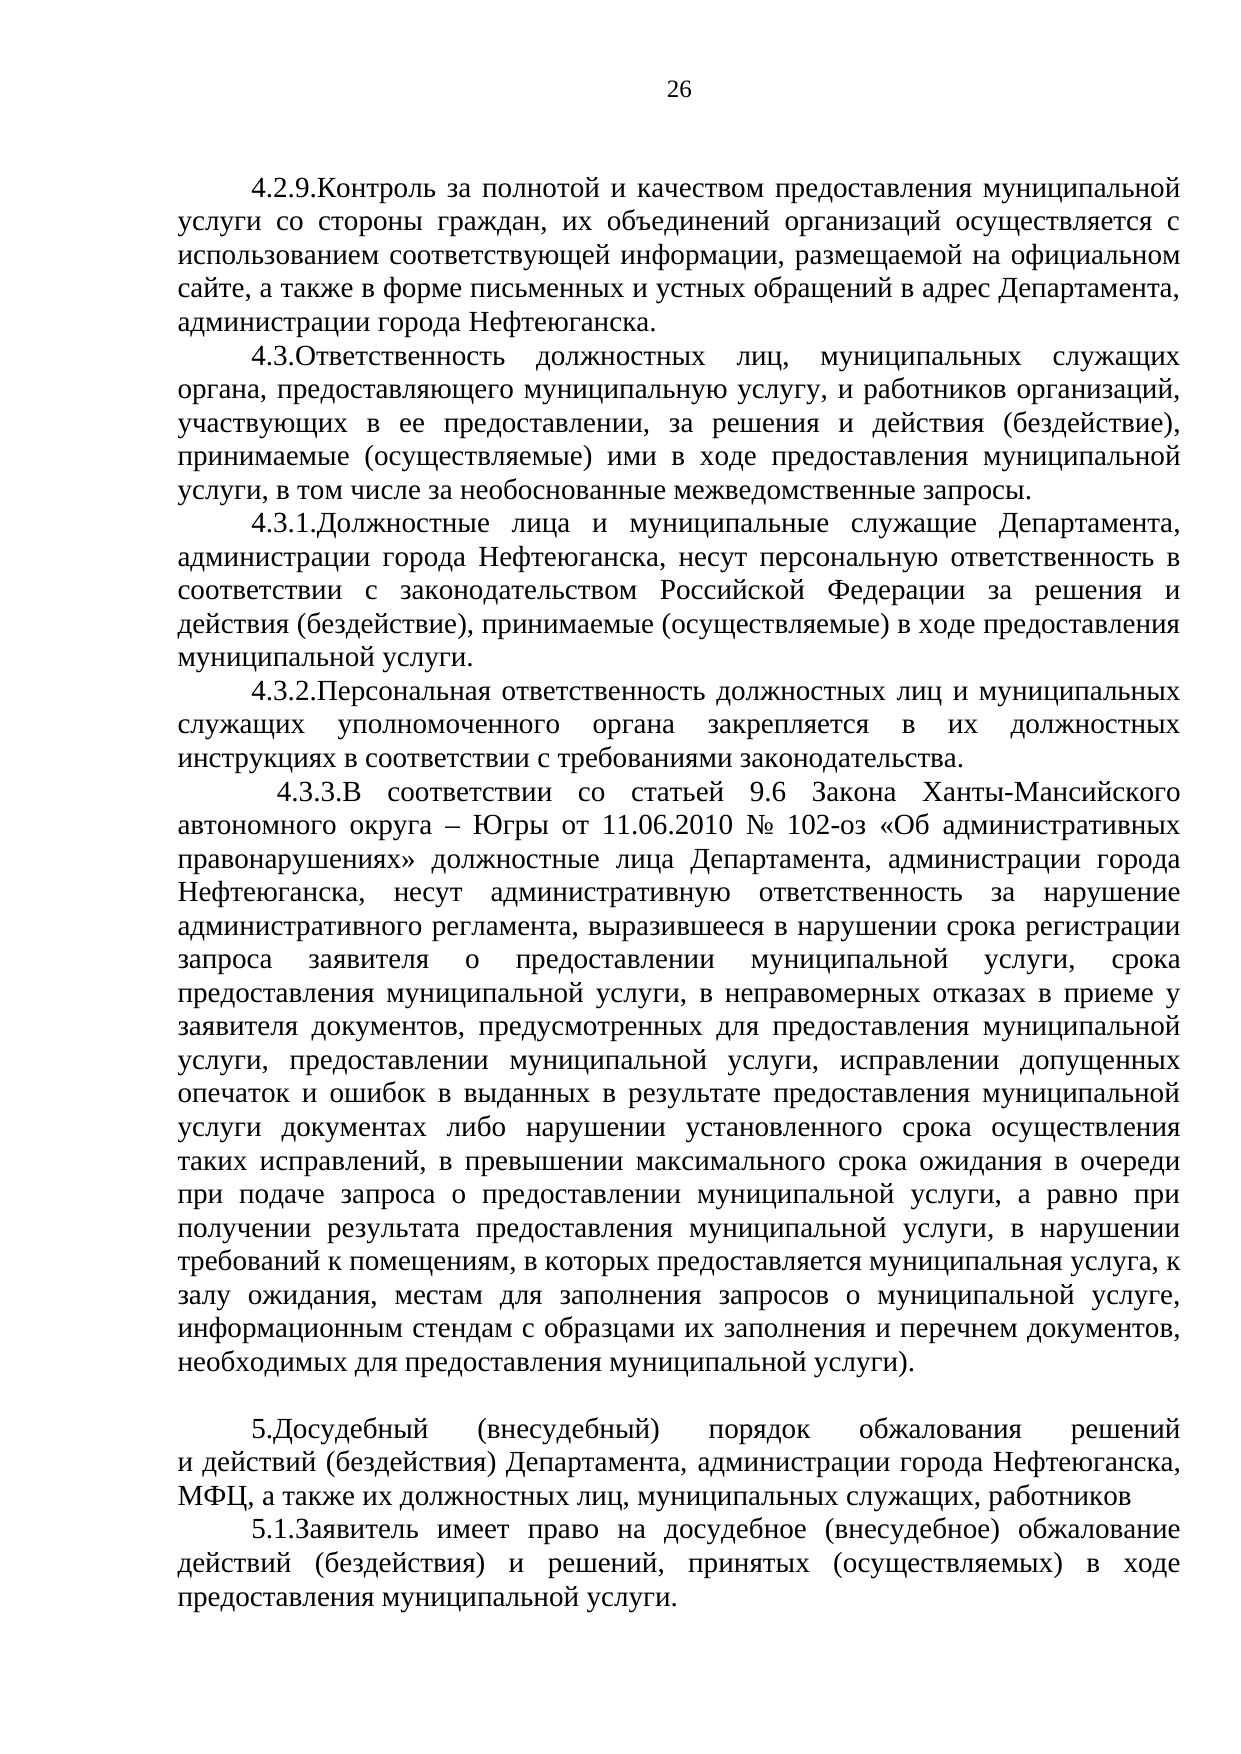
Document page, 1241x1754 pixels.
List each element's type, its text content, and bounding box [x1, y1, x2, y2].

text 4.3.3.В соответствии со статьей 9.6 Закона Ханты-Мансийского автономного округа – Югры от 11.06.2010 № 102-оз «Об административных правонарушениях» должностные лица Департамента, администрации города Нефтеюганска, несут административную ответственность за нарушение административного регламента, выразившееся в нарушении срока регистрации запроса заявителя о предоставлении муниципальной услуги, срока предоставления муниципальной услуги, в неправомерных отказах в приеме у заявителя документов, предусмотренных для предоставления муниципальной услуги, предоставлении муниципальной услуги, исправлении допущенных опечаток и ошибок в выданных в результате предоставления муниципальной услуги документах либо нарушении установленного срока осуществления таких исправлений, в превышении максимального срока ожидания в очереди при подаче запроса о предоставлении муниципальной услуги, а равно при получении результата предоставления муниципальной услуги, в нарушении требований к помещениям, в которых предоставляется муниципальная услуга, к залу ожидания, местам для заполнения запросов о муниципальной услуге, информационным стендам с образцами их заполнения и перечнем документов, необходимых для предоставления муниципальной услуги). [177, 774, 1181, 1377]
text 4.3.Ответственность должностных лиц, муниципальных служащих органа, предоставляющего муниципальную услугу, и работников организаций, участвующих в ее предоставлении, за решения и действия (бездействие), принимаемые (осуществляемые) ими в ходе предоставления муниципальной услуги, в том числе за необоснованные межведомственные запросы. [177, 338, 1181, 505]
text 5.1.Заявитель имеет право на досудебное (внесудебное) обжалование действий (бездействия) и решений, принятых (осуществляемых) в ходе предоставления муниципальной услуги. [177, 1512, 1181, 1612]
text 4.2.9.Контроль за полнотой и качеством предоставления муниципальной услуги со стороны граждан, их объединений организаций осуществляется с использованием соответствующей информации, размещаемой на официальном сайте, а также в форме письменных и устных обращений в адрес Департамента, администрации города Нефтеюганска. [177, 170, 1181, 338]
text 4.3.2.Персональная ответственность должностных лиц и муниципальных служащих уполномоченного органа закрепляется в их должностных инструкциях в соответствии с требованиями законодательства. [177, 673, 1181, 774]
text 5.Досудебный (внесудебный) порядок обжалования решений и действий (бездействия) Департамента, администрации города Нефтеюганска, МФЦ, а также их должностных лиц, муниципальных служащих, работников [177, 1411, 1181, 1512]
text 4.3.1.Должностные лица и муниципальные служащие Департамента, администрации города Нефтеюганска, несут персональную ответственность в соответствии с законодательством Российской Федерации за решения и действия (бездействие), принимаемые (осуществляемые) в ходе предоставления муниципальной услуги. [177, 505, 1181, 673]
